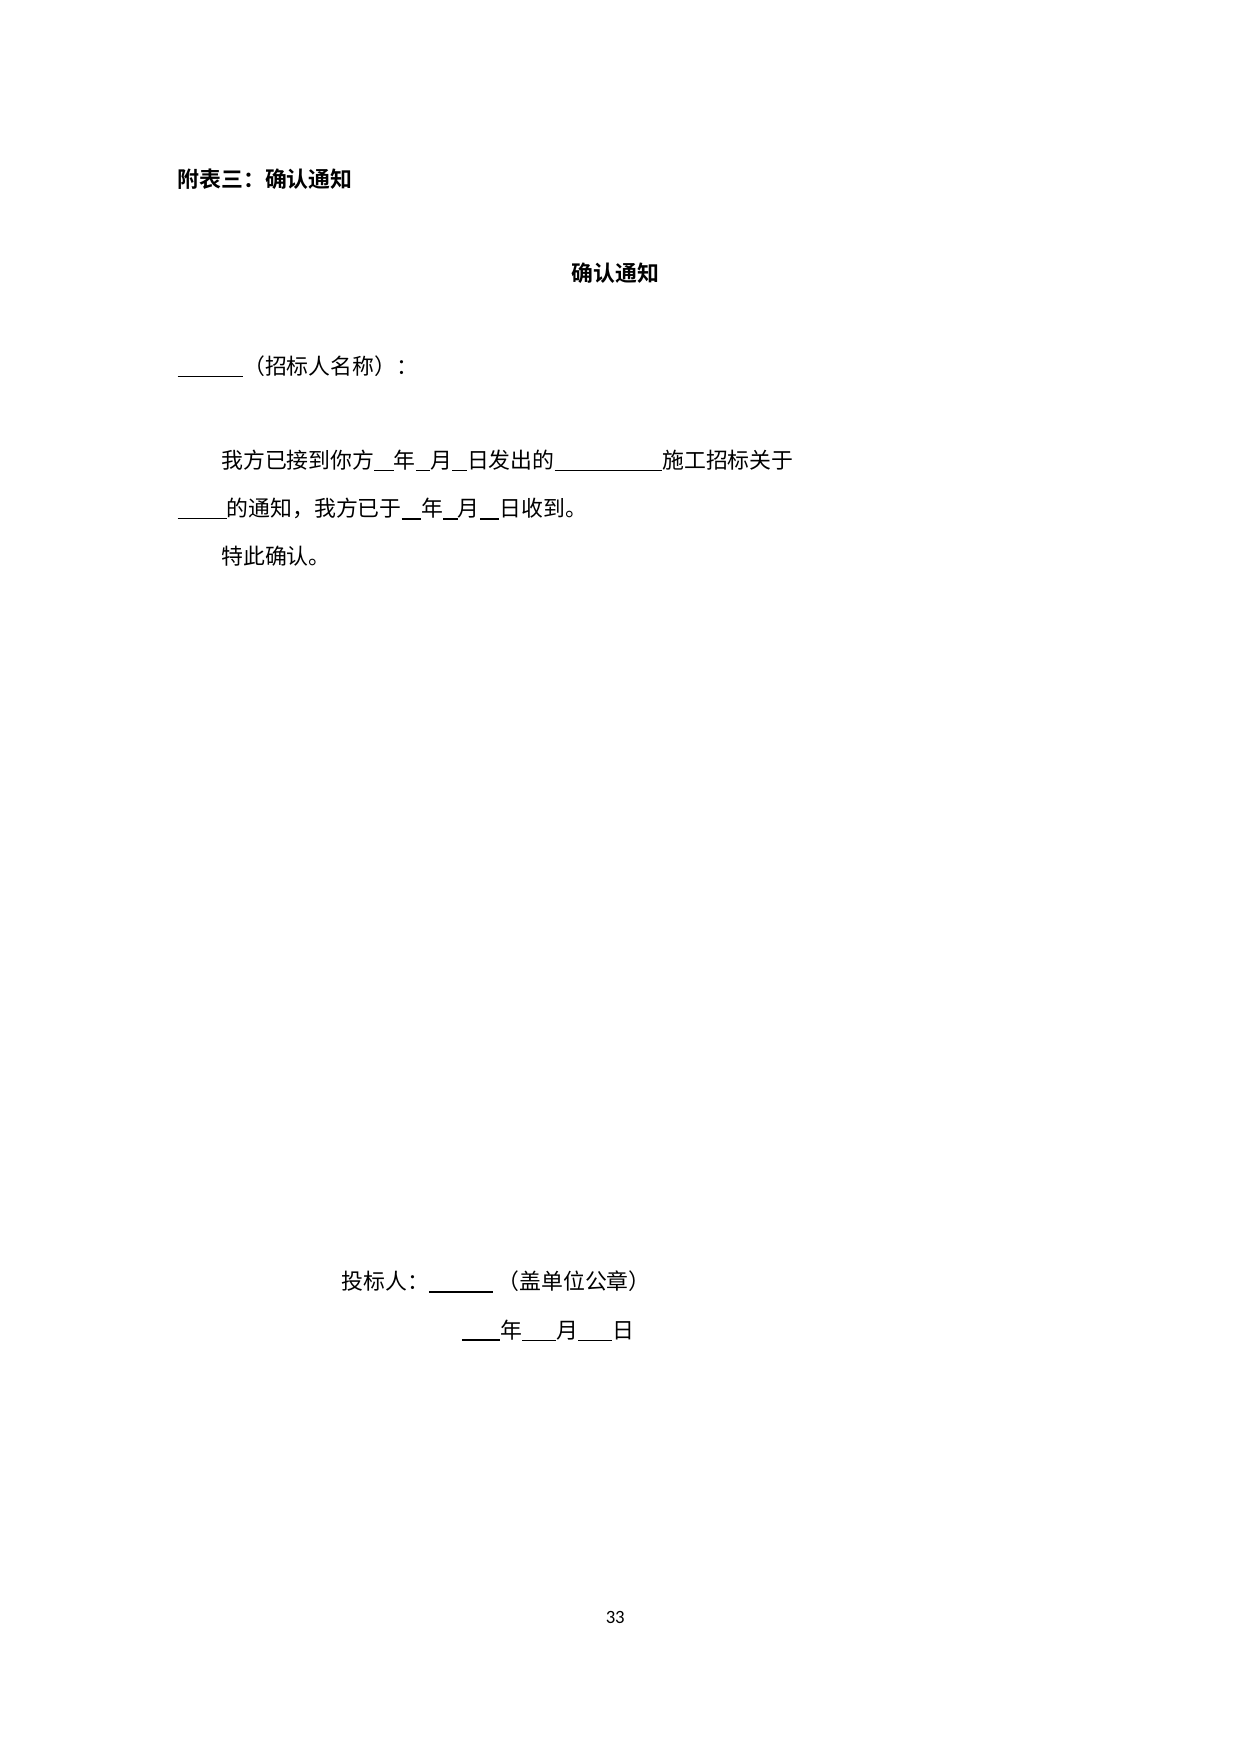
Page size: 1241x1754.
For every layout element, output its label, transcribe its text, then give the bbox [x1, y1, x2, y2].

text （招标人名称）： [177, 349, 1053, 381]
text 我方已接到你方 年 月 日发出的 施工招标关于 [177, 442, 1053, 475]
text 附表三：确认通知 [177, 162, 1053, 194]
text 确认通知 [177, 255, 1053, 288]
text 投标人： （盖单位公章） [177, 1264, 1053, 1296]
text 年 月 日 [177, 1312, 1053, 1345]
text 的通知，我方已于 年 月 日收到。 [177, 491, 1053, 523]
text 特此确认。 [177, 539, 1053, 571]
